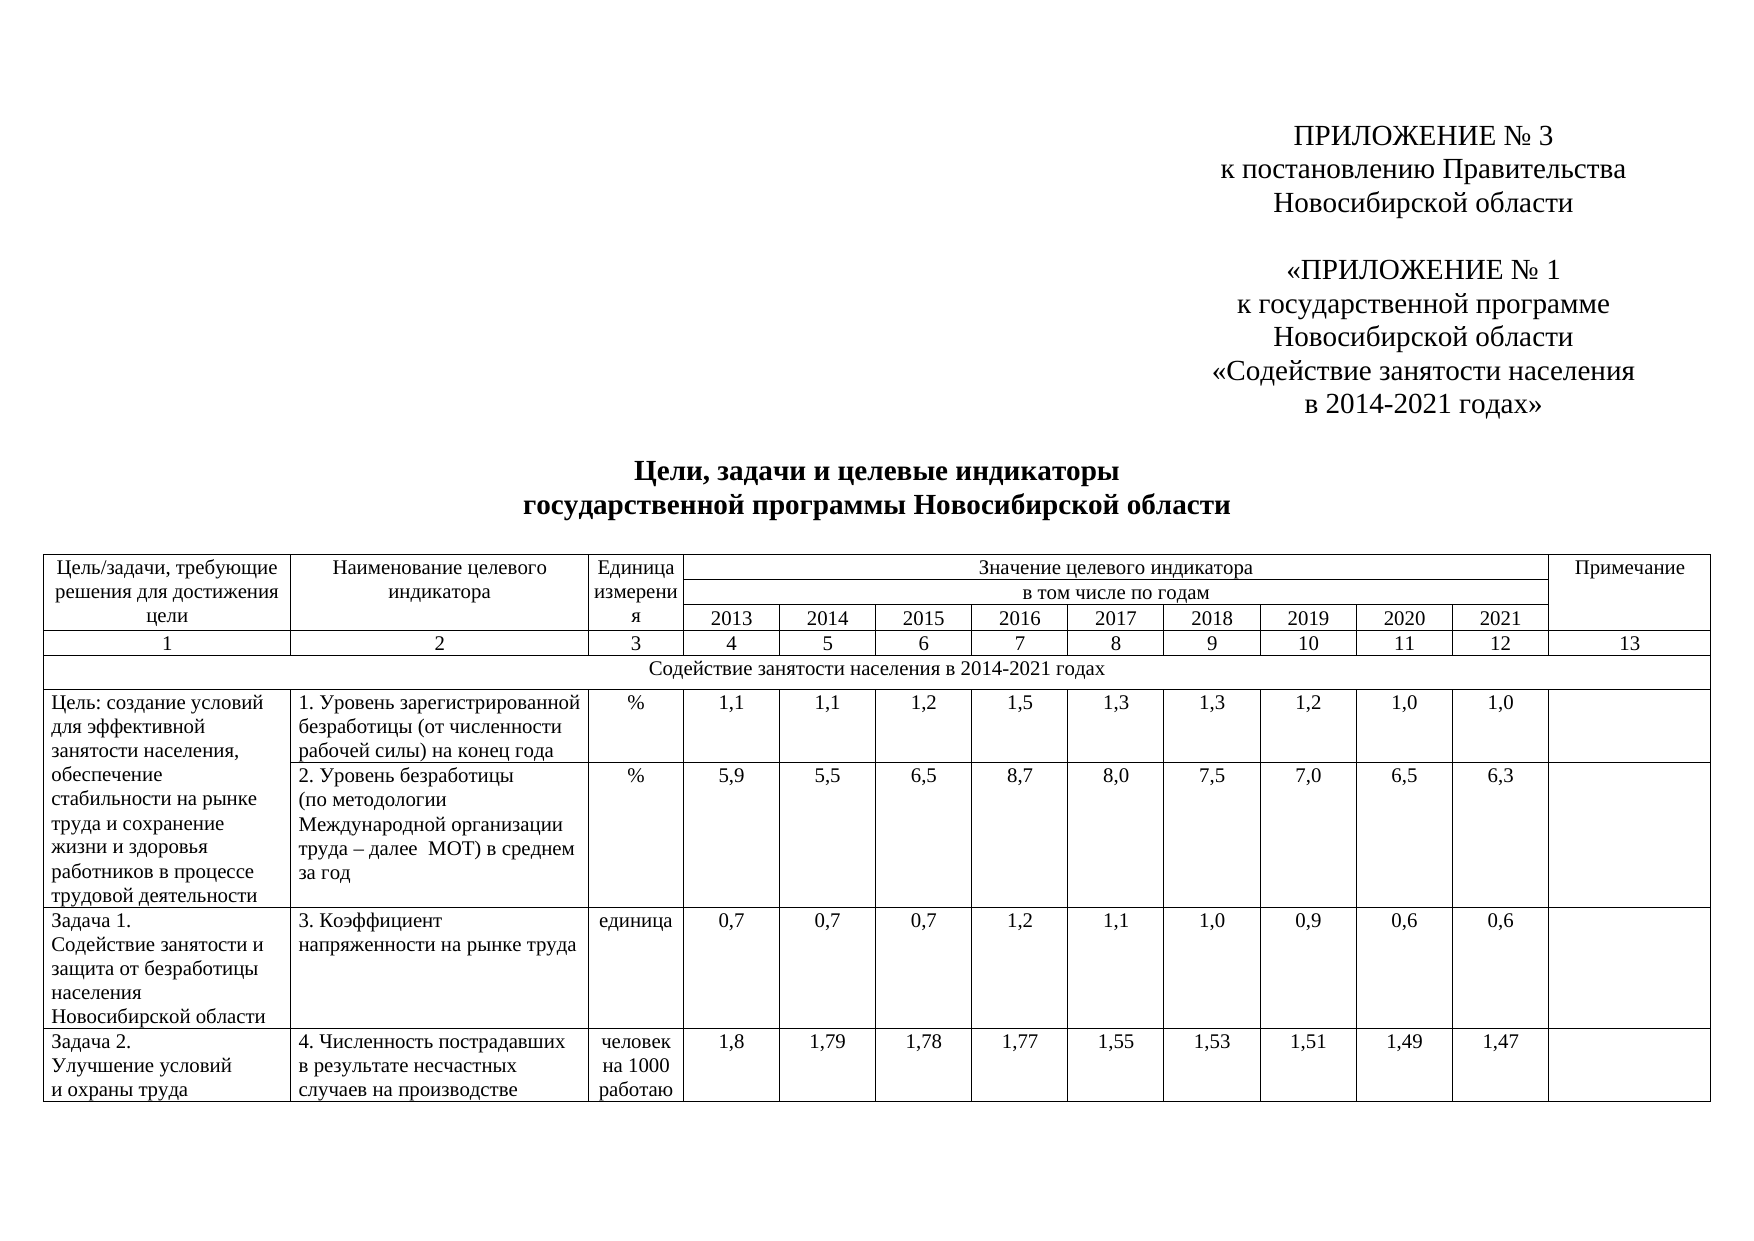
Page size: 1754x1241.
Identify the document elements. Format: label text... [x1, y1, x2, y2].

table_cell 2013 [684, 605, 779, 629]
table_cell [1549, 690, 1710, 762]
table_cell % [589, 763, 683, 907]
table_cell 2021 [1453, 605, 1548, 629]
table_cell 1,0 [1453, 690, 1548, 762]
table_cell Цель: создание условий для эффективной занятости населения, обеспечение стабильности на рынке труда и сохранение жизни и здоровья работников в процессе трудовой деятельности [44, 690, 290, 907]
table_cell 7,5 [1164, 763, 1260, 907]
table_cell 6 [876, 631, 971, 654]
table_cell % [589, 690, 683, 762]
text «ПРИЛОЖЕНИЕ № 1 [1152, 252, 1695, 286]
table_cell 0,7 [780, 908, 875, 1028]
table_cell 2019 [1261, 605, 1356, 629]
table_cell 8 [1068, 631, 1163, 654]
table_cell 7 [972, 631, 1067, 654]
table_cell 1,1 [780, 690, 875, 762]
table_cell 6,3 [1453, 763, 1548, 907]
table_cell 2. Уровень безработицы (по методологии Международной организации труда – далее МОТ) в среднем за год [291, 763, 588, 907]
table_cell Задача 1. Содействие занятости и защита от безработицы населения Новосибирской области [44, 908, 290, 1028]
table_cell 1,1 [684, 690, 779, 762]
table_cell 1,51 [1261, 1029, 1356, 1101]
table_cell 1,3 [1164, 690, 1260, 762]
table_header Примечание [1549, 555, 1710, 629]
table_cell [1549, 1029, 1710, 1101]
table_header Наименование целевого индикатора [291, 555, 588, 629]
table_cell 1,1 [1068, 908, 1163, 1028]
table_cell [291, 1029, 588, 1101]
table_cell 12 [1453, 631, 1548, 654]
text Новосибирской области [1152, 185, 1695, 219]
table_header Значение целевого индикатора [684, 555, 1548, 579]
text «Содействие занятости населения [1152, 353, 1695, 386]
text Новосибирской области [1152, 319, 1695, 353]
table_cell 10 [1261, 631, 1356, 654]
table_cell 1,8 [684, 1029, 779, 1101]
table_cell 1,2 [972, 908, 1067, 1028]
table_cell 8,7 [972, 763, 1067, 907]
table_cell 1,53 [1164, 1029, 1260, 1101]
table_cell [589, 1029, 683, 1101]
table_cell 2020 [1357, 605, 1452, 629]
table_cell 0,7 [684, 908, 779, 1028]
table_cell 1 [44, 631, 290, 654]
text государственной программы Новосибирской области [59, 487, 1695, 521]
table_cell 9 [1164, 631, 1260, 654]
text к постановлению Правительства [1152, 152, 1695, 185]
table_cell 2017 [1068, 605, 1163, 629]
table_cell 13 [1549, 631, 1710, 654]
table_cell 5 [780, 631, 875, 654]
table_cell 1,78 [876, 1029, 971, 1101]
table_cell [1549, 763, 1710, 907]
table_cell 1. Уровень зарегистрированной безработицы (от численности рабочей силы) на конец года [291, 690, 588, 762]
table_cell 0,9 [1261, 908, 1356, 1028]
table_cell 1,55 [1068, 1029, 1163, 1101]
table_cell 2015 [876, 605, 971, 629]
table_cell 2014 [780, 605, 875, 629]
table_cell 0,7 [876, 908, 971, 1028]
table_cell 0,6 [1453, 908, 1548, 1028]
table_cell 2016 [972, 605, 1067, 629]
table_header Цель/задачи, требующие решения для достижения цели [44, 555, 290, 629]
table_cell единица [589, 908, 683, 1028]
table_cell в том числе по годам [684, 580, 1548, 604]
table_header Единица измерения [589, 555, 683, 629]
table_cell 0,6 [1357, 908, 1452, 1028]
table_cell 7,0 [1261, 763, 1356, 907]
table_cell 4 [684, 631, 779, 654]
table_cell 1,79 [780, 1029, 875, 1101]
text Цели, задачи и целевые индикаторы [59, 453, 1695, 487]
table_cell 1,2 [1261, 690, 1356, 762]
text в 2014-2021 годах» [1152, 386, 1695, 420]
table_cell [44, 1029, 290, 1101]
table_cell 8,0 [1068, 763, 1163, 907]
table_cell 6,5 [1357, 763, 1452, 907]
table_cell 3. Коэффициент напряженности на рынке труда [291, 908, 588, 1028]
table_cell 1,47 [1453, 1029, 1548, 1101]
table_cell [1549, 908, 1710, 1028]
table_cell 1,3 [1068, 690, 1163, 762]
table_cell 2018 [1164, 605, 1260, 629]
table_cell 6,5 [876, 763, 971, 907]
table_cell Содействие занятости населения в 2014-2021 годах [44, 656, 1710, 689]
table_cell 11 [1357, 631, 1452, 654]
table_cell 1,49 [1357, 1029, 1452, 1101]
text к государственной программе [1152, 286, 1695, 319]
table_cell 1,5 [972, 690, 1067, 762]
table_cell 5,5 [780, 763, 875, 907]
table_cell 1,0 [1164, 908, 1260, 1028]
table_cell 1,2 [876, 690, 971, 762]
table_cell 5,9 [684, 763, 779, 907]
table_cell 1,77 [972, 1029, 1067, 1101]
table_cell 2 [291, 631, 588, 654]
table_cell 1,0 [1357, 690, 1452, 762]
text ПРИЛОЖЕНИЕ № 3 [1152, 118, 1695, 152]
table_cell 3 [589, 631, 683, 654]
